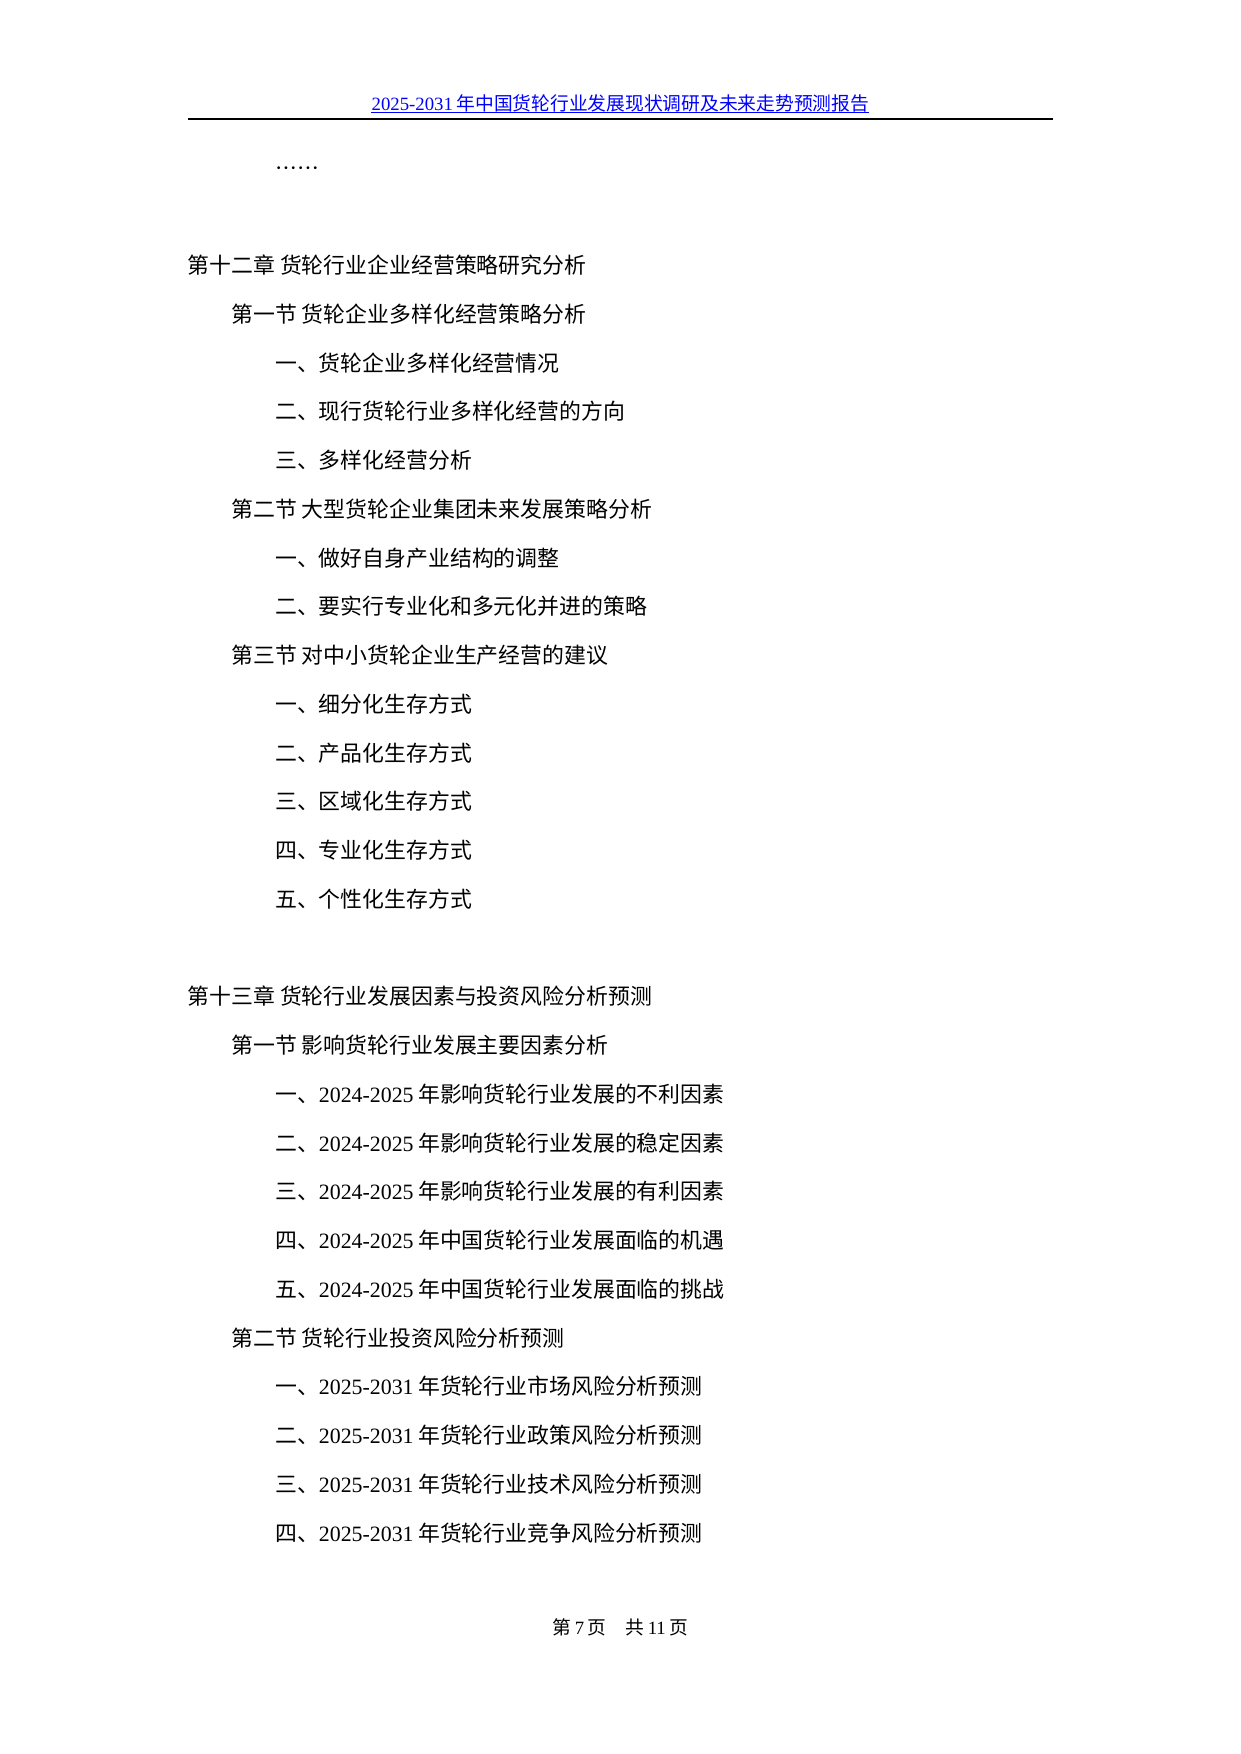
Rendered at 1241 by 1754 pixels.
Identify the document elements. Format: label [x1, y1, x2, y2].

text [187, 150, 1053, 1548]
